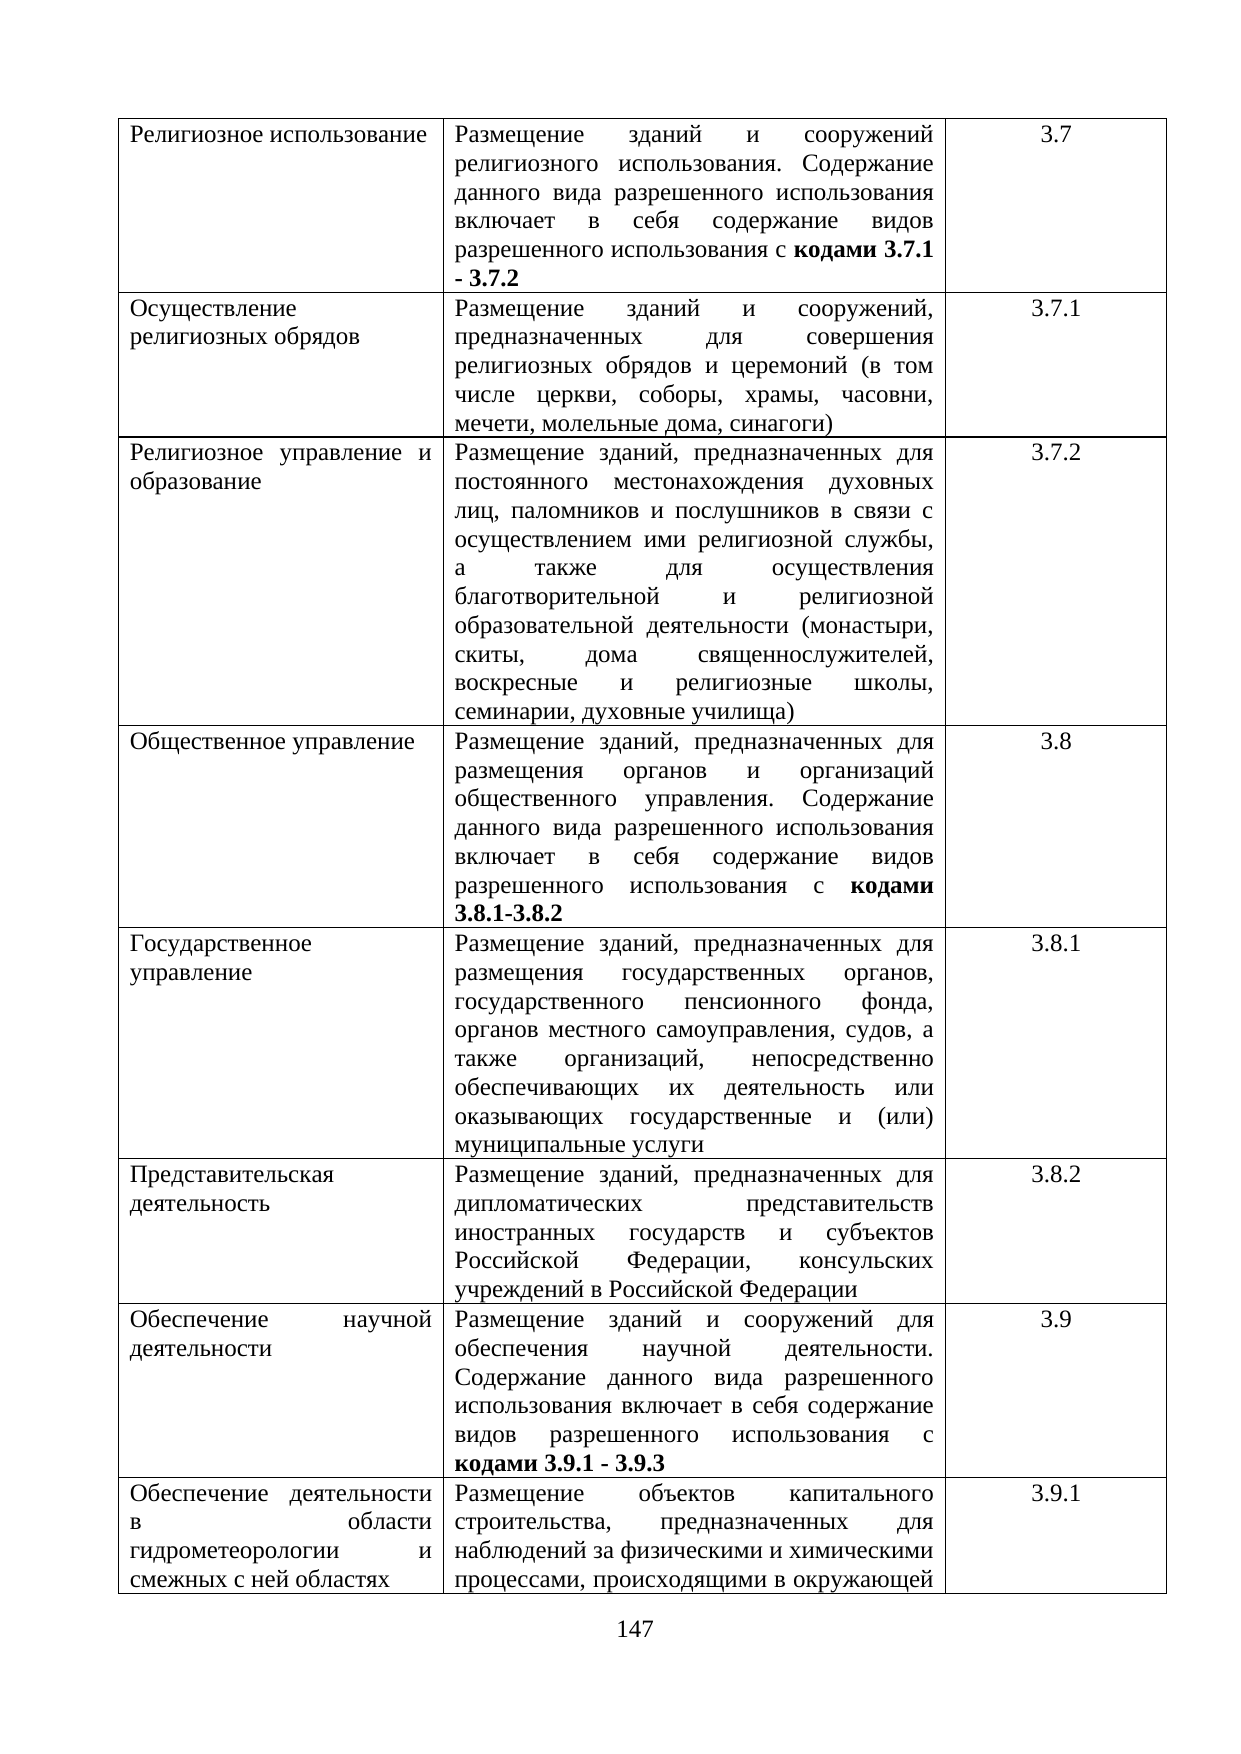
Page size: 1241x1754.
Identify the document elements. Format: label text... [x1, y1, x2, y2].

table_cell Представительская деятельность [119, 1159, 443, 1303]
table_cell Общественное управление [119, 726, 443, 927]
table_cell Религиозное управление и образование [119, 438, 443, 725]
table_cell 3.8 [946, 726, 1166, 927]
table_cell Размещение зданий, предназначенных для размещения органов и организаций общественного управления. Содержание данного вида разрешенного использования включает в себя содержание видов разрешенного использования с кодами 3.8.1-3.8.2 [444, 726, 945, 927]
table_cell 3.9 [946, 1304, 1166, 1477]
table_cell Государственное управление [119, 928, 443, 1158]
table_cell 3.9.1 [946, 1478, 1166, 1593]
table_cell Размещение зданий, предназначенных для размещения государственных органов, государственного пенсионного фонда, органов местного самоуправления, судов, а также организаций, непосредственно обеспечивающих их деятельность или оказывающих государственные и (или) муниципальные услуги [444, 928, 945, 1158]
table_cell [119, 1478, 443, 1593]
table_cell 3.7.1 [946, 293, 1166, 436]
table_cell 3.7 [946, 119, 1166, 292]
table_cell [444, 1478, 945, 1593]
table_cell Осуществление религиозных обрядов [119, 293, 443, 436]
table_cell Размещение зданий и сооружений, предназначенных для совершения религиозных обрядов и церемоний (в том числе церкви, соборы, храмы, часовни, мечети, молельные дома, синагоги) [444, 293, 945, 436]
table_cell Размещение зданий и сооружений для обеспечения научной деятельности. Содержание данного вида разрешенного использования включает в себя содержание видов разрешенного использования с кодами 3.9.1 - 3.9.3 [444, 1304, 945, 1477]
table_cell 3.7.2 [946, 438, 1166, 725]
table_cell Обеспечение научной деятельности [119, 1304, 443, 1477]
table_cell Размещение зданий, предназначенных для дипломатических представительств иностранных государств и субъектов Российской Федерации, консульских учреждений в Российской Федерации [444, 1159, 945, 1303]
table_cell Размещение зданий и сооружений религиозного использования. Содержание данного вида разрешенного использования включает в себя содержание видов разрешенного использования с кодами 3.7.1 - 3.7.2 [444, 119, 945, 292]
table_cell Религиозное использование [119, 119, 443, 292]
table_cell 3.8.2 [946, 1159, 1166, 1303]
table_cell Размещение зданий, предназначенных для постоянного местонахождения духовных лиц, паломников и послушников в связи с осуществлением ими религиозной службы, а также для осуществления благотворительной и религиозной образовательной деятельности (монастыри, скиты, дома священнослужителей, воскресные и религиозные школы, семинарии, духовные училища) [444, 438, 945, 725]
table_cell 3.8.1 [946, 928, 1166, 1158]
